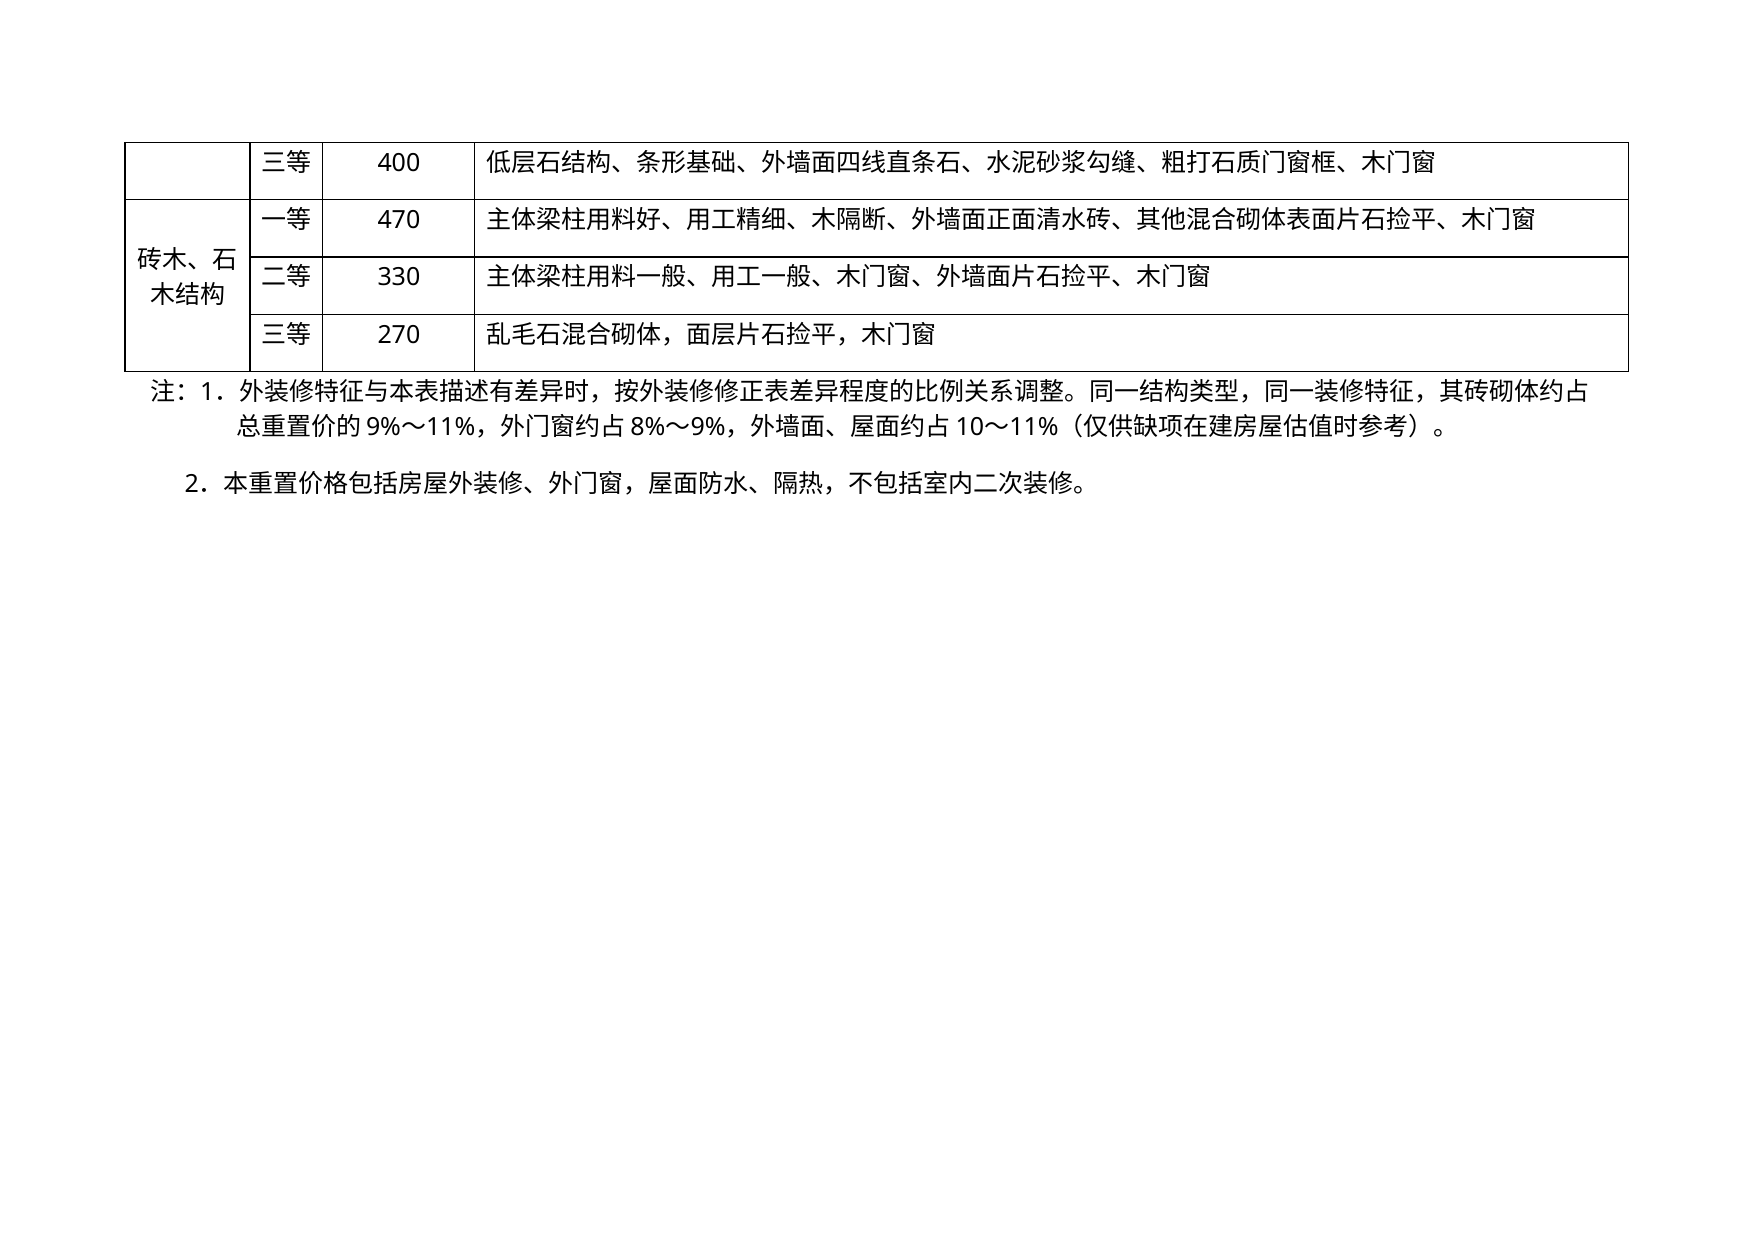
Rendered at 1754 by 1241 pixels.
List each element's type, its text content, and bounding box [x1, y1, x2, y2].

table_cell 砖木、石木结构 [126, 200, 249, 371]
table_cell 二等 [251, 258, 322, 314]
table_cell 三等 [251, 315, 322, 371]
table_cell 主体梁柱用料一般、用工一般、木门窗、外墙面片石捡平、木门窗 [475, 258, 1628, 314]
table_cell 三等 [251, 143, 322, 199]
table_cell 470 [323, 200, 474, 256]
text 注：1．外装修特征与本表描述有差异时，按外装修修正表差异程度的比例关系调整。同一结构类型，同一装修特征，其砖砌体约占总重置价的9%～11%，外门窗约占8%～9%，外墙面、屋面约占10～11%（仅供缺项在建房屋估值时参考）。 [150, 372, 1604, 443]
table_cell 330 [323, 258, 474, 314]
table_cell 低层石结构、条形基础、外墙面四线直条石、水泥砂浆勾缝、粗打石质门窗框、木门窗 [475, 143, 1628, 199]
table_cell 270 [323, 315, 474, 371]
table_cell 一等 [251, 200, 322, 256]
table_cell 乱毛石混合砌体，面层片石捡平，木门窗 [475, 315, 1628, 371]
table_cell 主体梁柱用料好、用工精细、木隔断、外墙面正面清水砖、其他混合砌体表面片石捡平、木门窗 [475, 200, 1628, 256]
text 2．本重置价格包括房屋外装修、外门窗，屋面防水、隔热，不包括室内二次装修。 [184, 464, 1604, 499]
table_cell 400 [323, 143, 474, 199]
